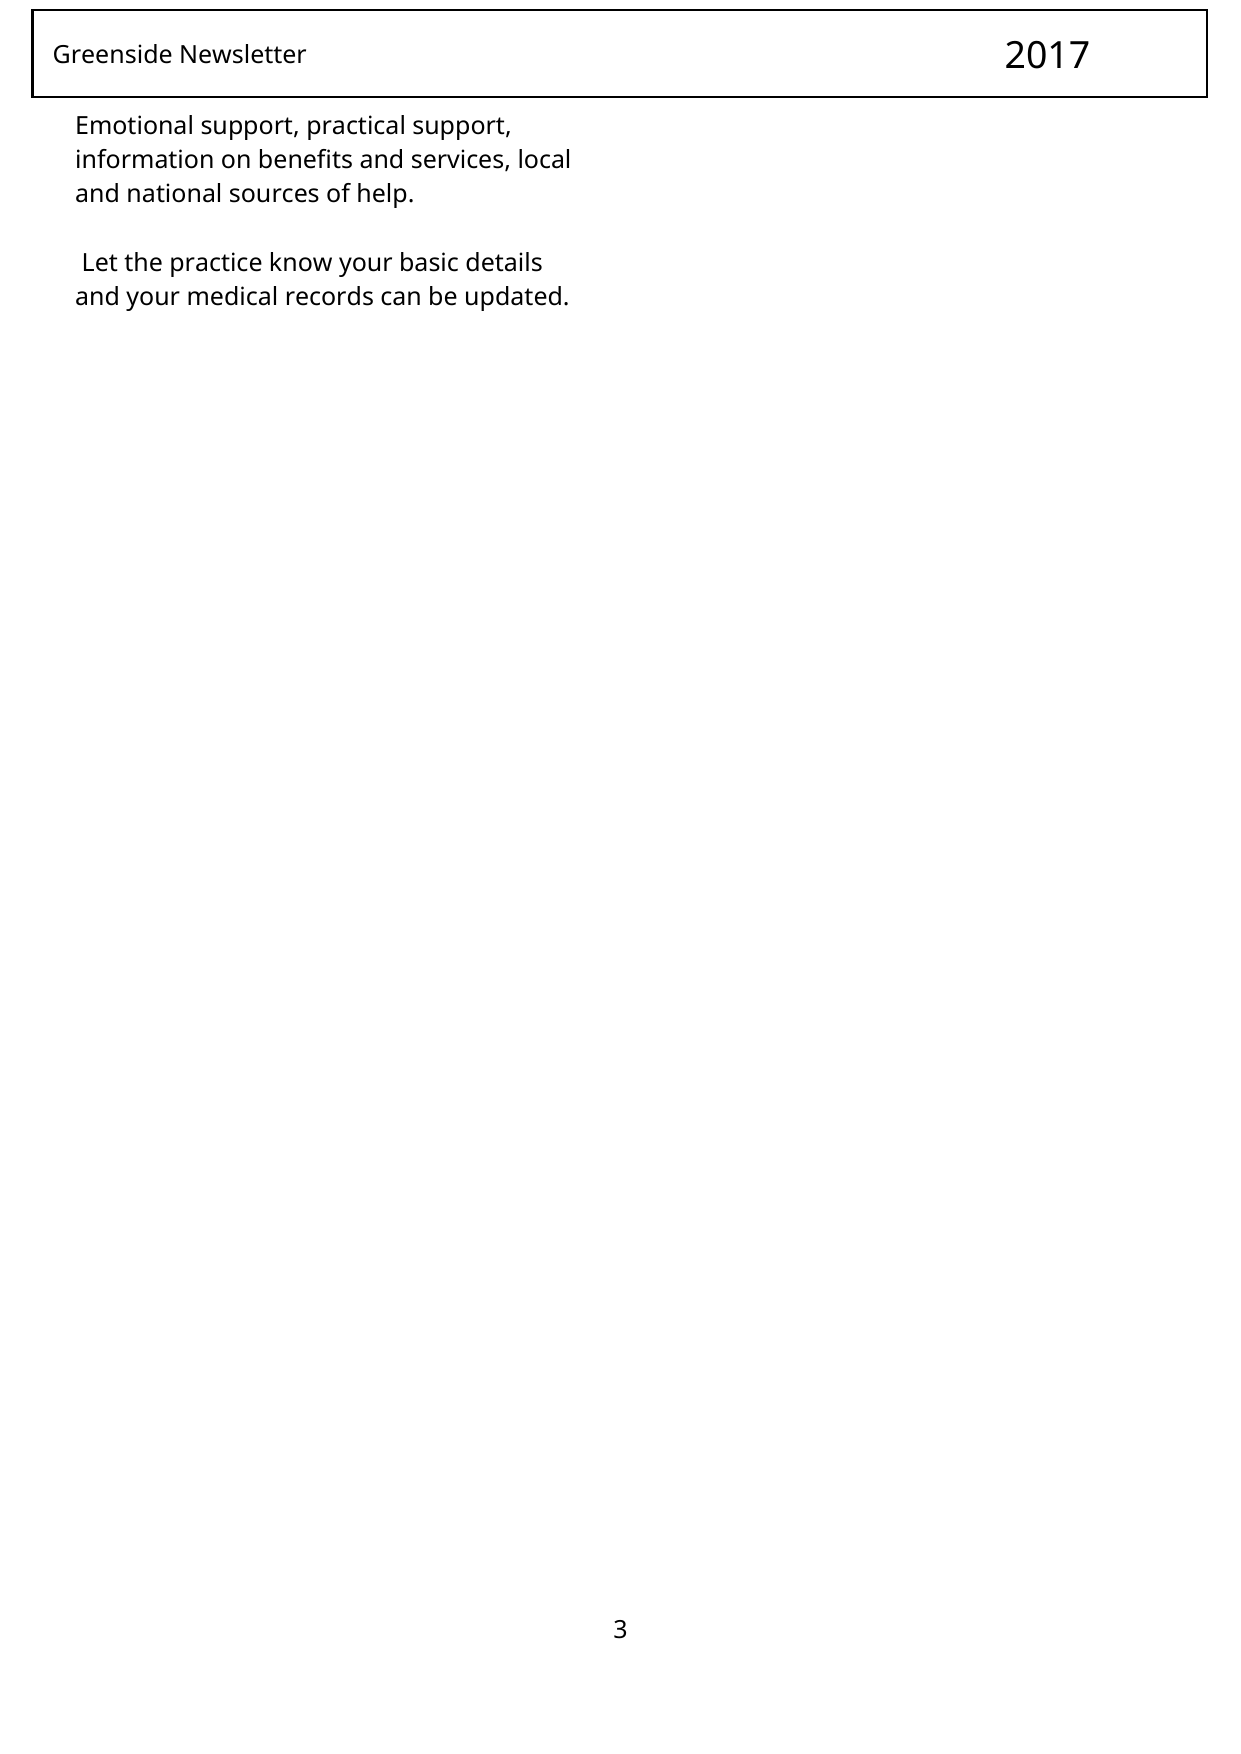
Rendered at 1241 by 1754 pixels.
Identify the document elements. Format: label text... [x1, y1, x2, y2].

text Emotional support, practical support, information on benefits and services, local and national sources of help. [75, 108, 583, 210]
text Let the practice know your basic details and your medical records can be updated. [75, 244, 583, 312]
